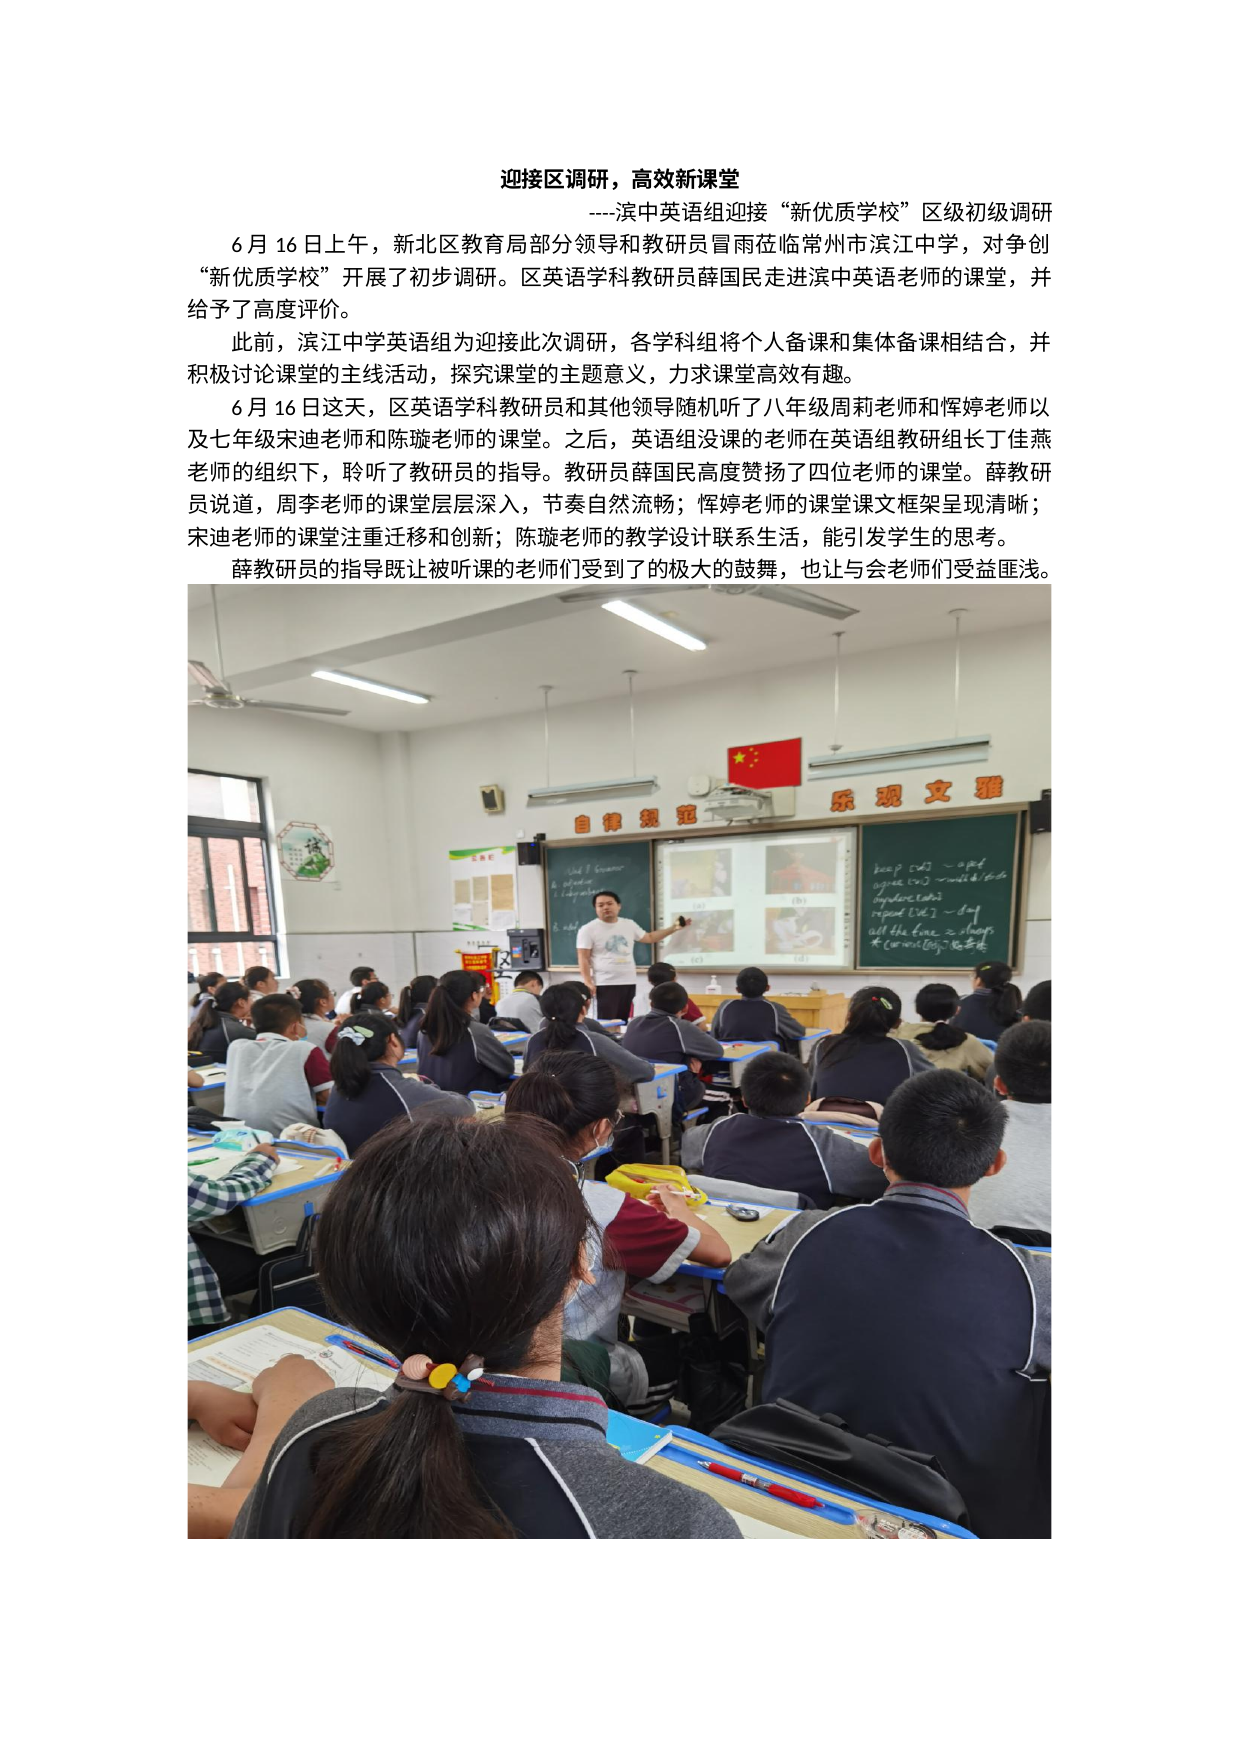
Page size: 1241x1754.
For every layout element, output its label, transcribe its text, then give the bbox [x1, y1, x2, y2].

picture [187, 584, 1052, 1539]
text 6月16日这天，区英语学科教研员和其他领导随机听了八年级周莉老师和恽婷老师以及七年级宋迪老师和陈璇老师的课堂。之后，英语组没课的老师在英语组教研组长丁佳燕老师的组织下，聆听了教研员的指导。教研员薛国民高度赞扬了四位老师的课堂。薛教研员说道，周李老师的课堂层层深入，节奏自然流畅；恽婷老师的课堂课文框架呈现清晰；宋迪老师的课堂注重迁移和创新；陈璇老师的教学设计联系生活，能引发学生的思考。 [187, 389, 1053, 552]
text ----滨中英语组迎接“新优质学校”区级初级调研 [187, 194, 1053, 227]
text 薛教研员的指导既让被听课的老师们受到了的极大的鼓舞，也让与会老师们受益匪浅。 [187, 552, 1053, 584]
text 6月16日上午，新北区教育局部分领导和教研员冒雨莅临常州市滨江中学，对争创“新优质学校”开展了初步调研。区英语学科教研员薛国民走进滨中英语老师的课堂，并给予了高度评价。 [187, 227, 1053, 324]
text 迎接区调研，高效新课堂 [187, 162, 1053, 194]
text 此前，滨江中学英语组为迎接此次调研，各学科组将个人备课和集体备课相结合，并积极讨论课堂的主线活动，探究课堂的主题意义，力求课堂高效有趣。 [187, 324, 1053, 389]
